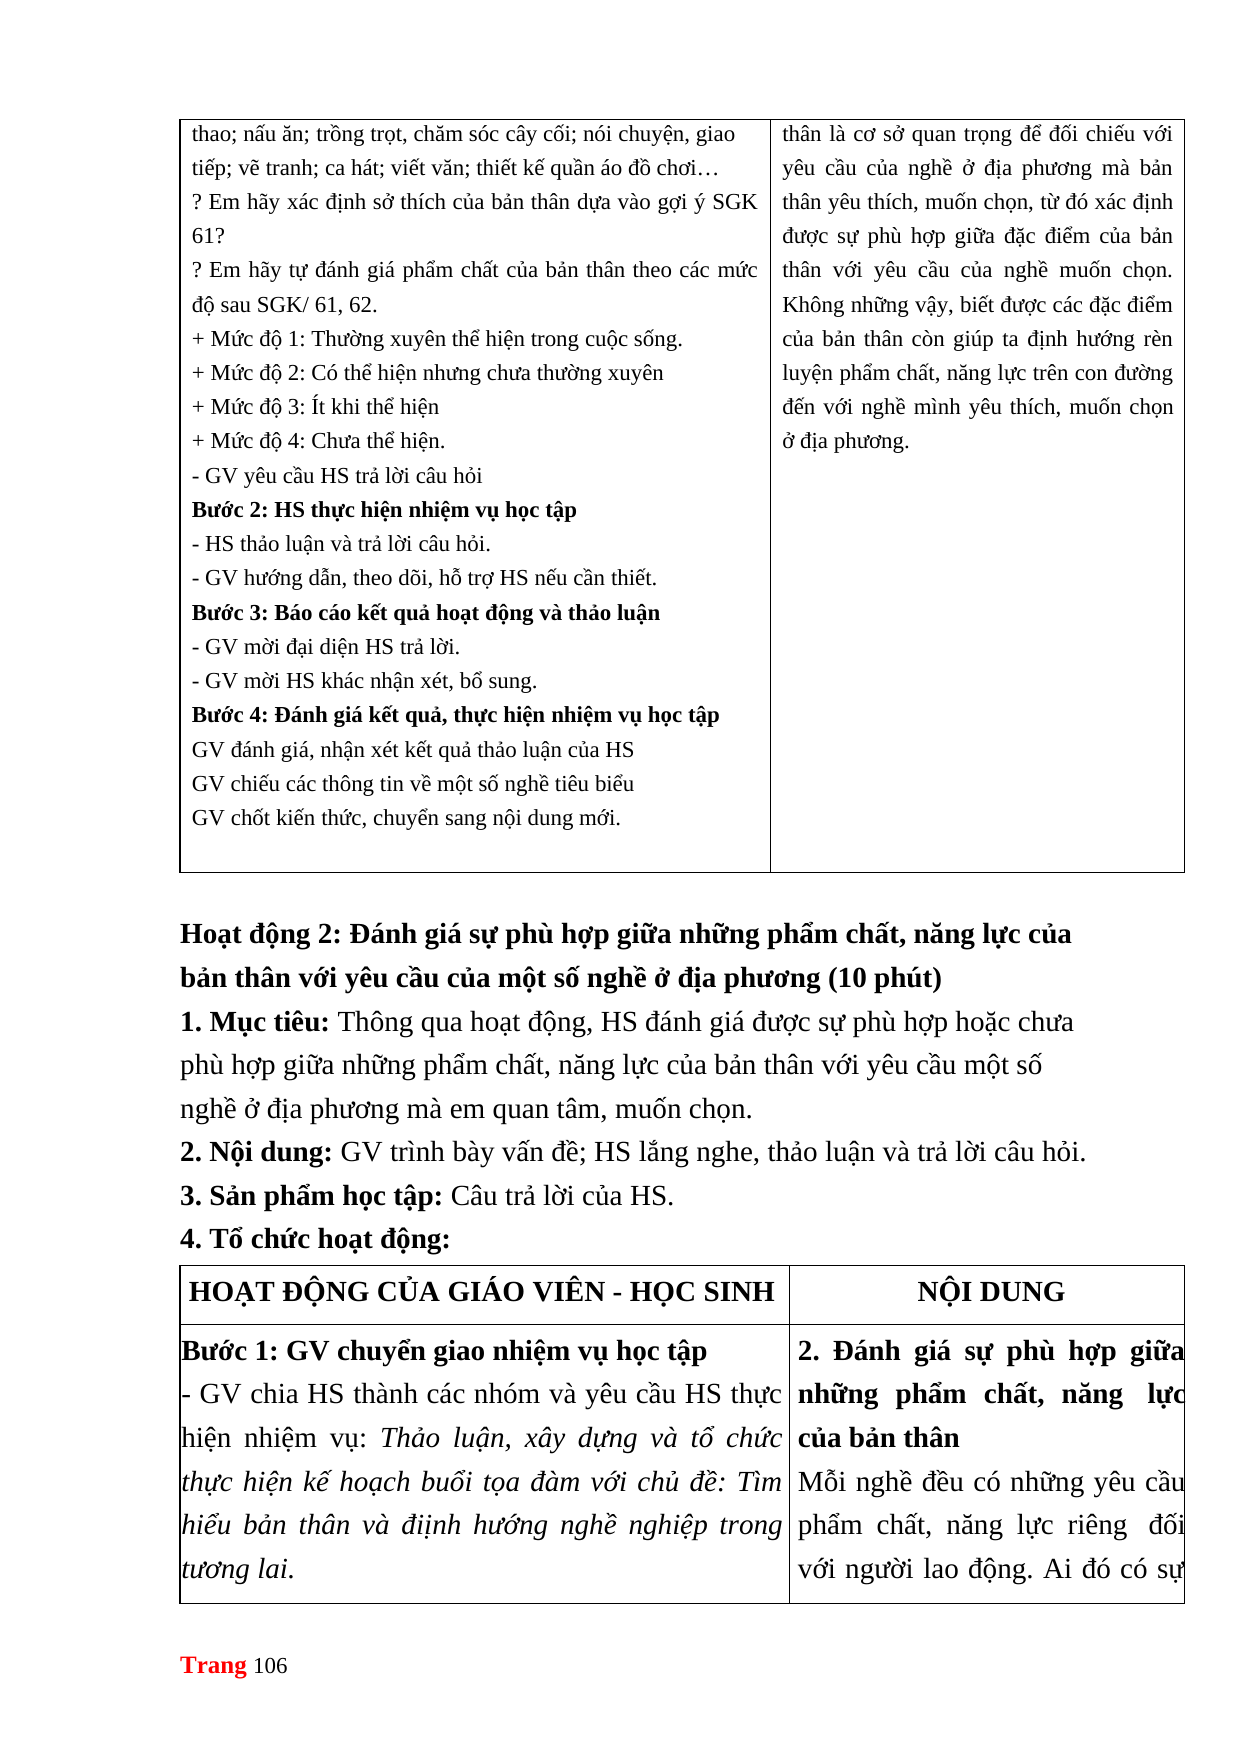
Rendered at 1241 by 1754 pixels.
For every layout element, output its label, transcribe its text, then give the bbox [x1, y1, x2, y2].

table_header thao; nấu ăn; trồng trọt, chăm sóc cây cối; nói chuyện, giao tiếp; vẽ tranh; ca hát; viết văn; thiết kế quần áo đồ chơi… ? Em hãy xác định sở thích của bản thân dựa vào gợi ý SGK 61? ? Em hãy tự đánh giá phẩm chất của bản thân theo các mức độ sau SGK/ 61, 62. + Mức độ 1: Thường xuyên thể hiện trong cuộc sống. + Mức độ 2: Có thể hiện nhưng chưa thường xuyên + Mức độ 3: Ít khi thể hiện + Mức độ 4: Chưa thể hiện. GV yêu cầu HS trả lời câu hỏi Bước 2: HS thực hiện nhiệm vụ học tập HS thảo luận và trả lời câu hỏi. GV hướng dẫn, theo dõi, hỗ trợ HS nếu cần thiết. Bước 3: Báo cáo kết quả hoạt động và thảo luận GV mời đại diện HS trả lời. GV mời HS khác nhận xét, bổ sung. Bước 4: Đánh giá kết quả, thực hiện nhiệm vụ học tập GV đánh giá, nhận xét kết quả thảo luận của HS GV chiếu các thông tin về một số nghề tiêu biểu GV chốt kiến thức, chuyển sang nội dung mới. [181, 120, 770, 872]
table_cell Bước 1: GV chuyển giao nhiệm vụ học tập - GV chia HS thành các nhóm và yêu cầu HS thực hiện nhiệm vụ: Thảo luận, xây dựng và tổ chức thực hiện kế hoạch buổi tọa đàm với chủ đề: Tìm hiểu bản thân và điịnh hướng nghề nghiệp trong tương lai. [181, 1325, 789, 1602]
list Sản phẩm học tập: Câu trả lời của HS. [180, 1178, 1240, 1211]
list Nội dung: GV trình bày vấn đề; HS lắng nghe, thảo luận và trả lời câu hỏi. [180, 1134, 1240, 1168]
list Mục tiêu: Thông qua hoạt động, HS đánh giá được sự phù hợp hoặc chưa phù hợp giữa những phẩm chất, năng lực của bản thân với yêu cầu một số nghề ở địa phương mà em quan tâm, muốn chọn. [180, 1004, 1106, 1124]
table_cell 2. Đánh giá sự phù hợp giữa những phẩm chất, năng lực của bản thân Mỗi nghề đều có những yêu cầu phẩm chất, năng lực riêng đối với người lao động. Ai đó có sự [790, 1325, 1184, 1602]
table_header thân là cơ sở quan trọng để đối chiếu với yêu cầu của nghề ở địa phương mà bản thân yêu thích, muốn chọn, từ đó xác định được sự phù hợp giữa đặc điểm của bản thân với yêu cầu của nghề muốn chọn. Không những vậy, biết được các đặc điểm của bản thân còn giúp ta định hướng rèn luyện phẩm chất, năng lực trên con đường đến với nghề mình yêu thích, muốn chọn ở địa phương. [771, 120, 1184, 872]
table_header NỘI DUNG [790, 1266, 1184, 1324]
subtitle Tổ chức hoạt động: [180, 1221, 1240, 1255]
text Hoạt động 2: Đánh giá sự phù hợp giữa những phẩm chất, năng lực của bản thân với yêu cầu của một số nghề ở địa phương (10 phút) [180, 917, 1074, 994]
table_header HOẠT ĐỘNG CỦA GIÁO VIÊN - HỌC SINH [181, 1266, 789, 1324]
